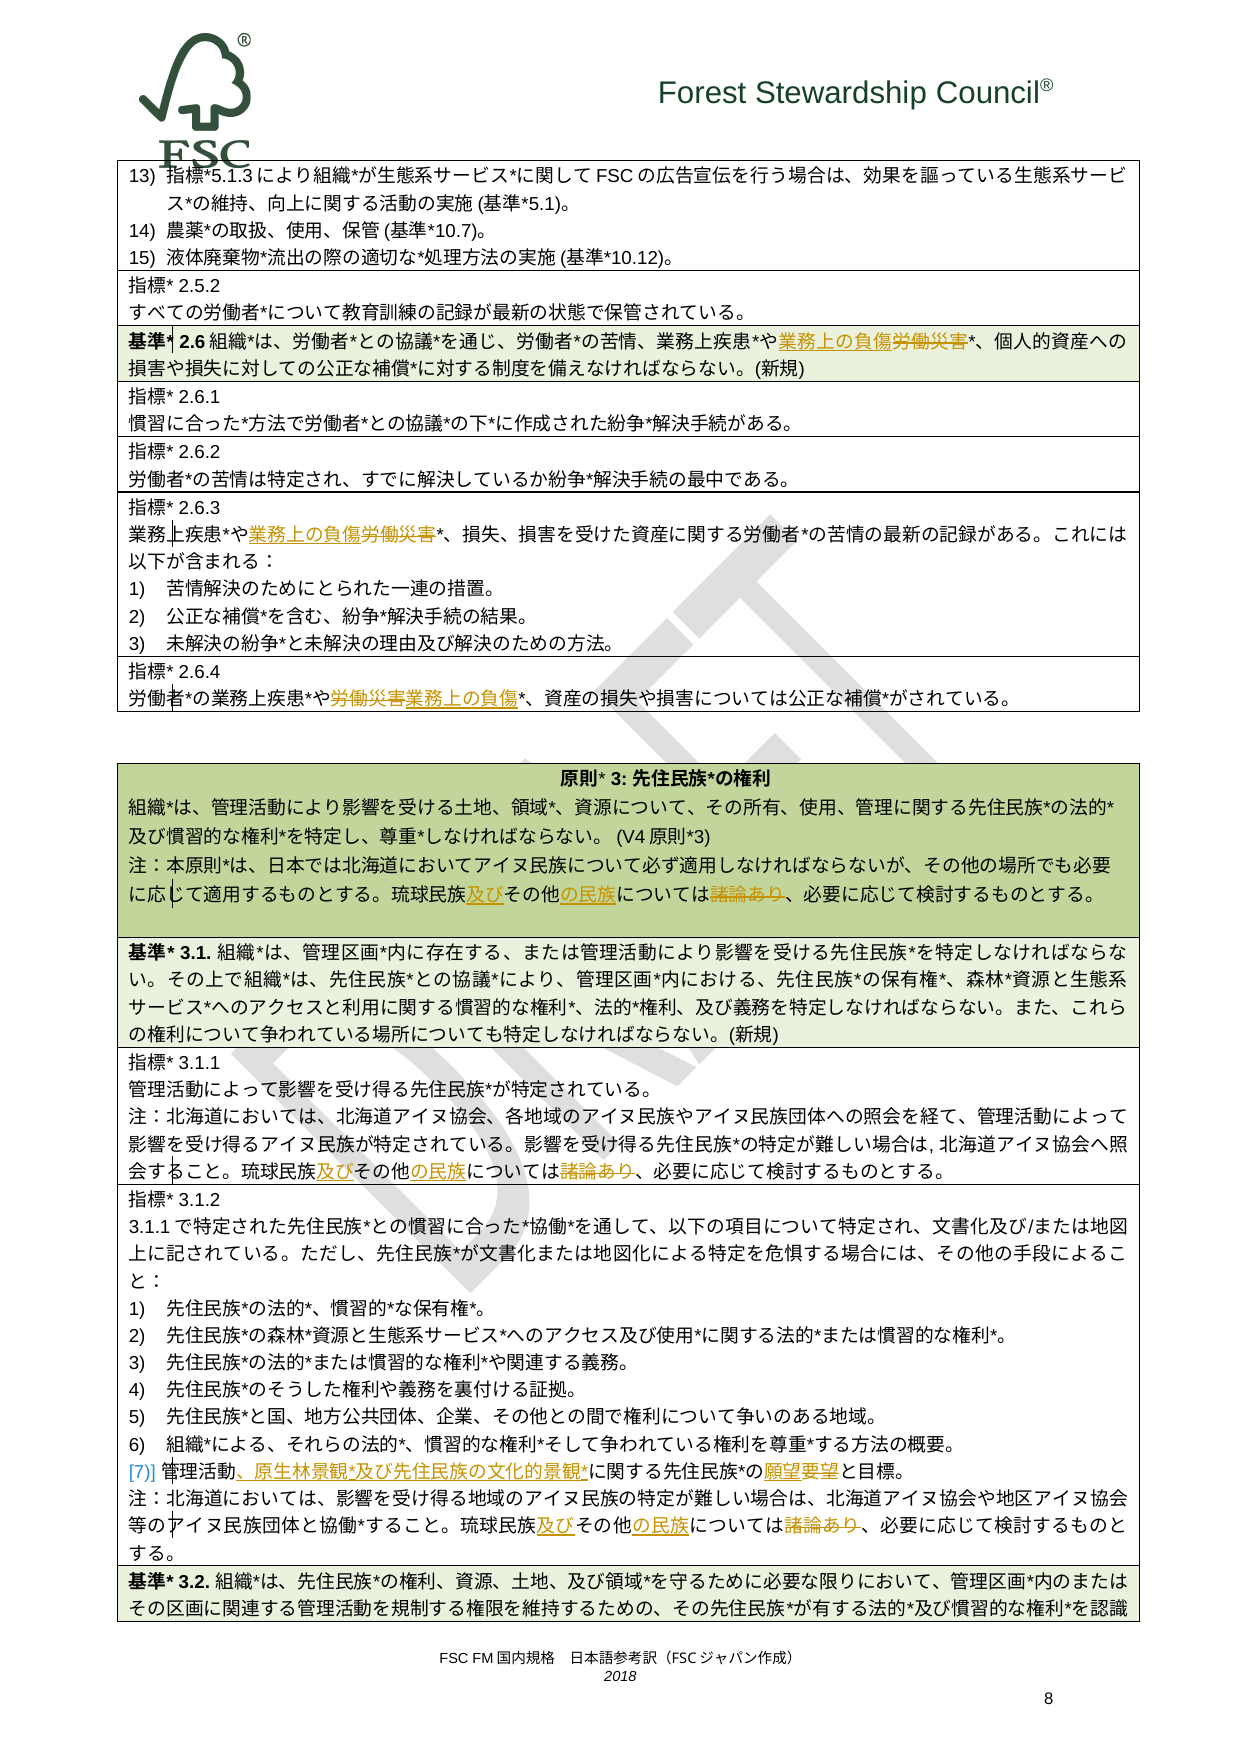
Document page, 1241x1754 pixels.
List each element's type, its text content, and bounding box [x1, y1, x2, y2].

table_cell 指標* 2.6.3 業務上疾患*や*、損失、損害を受けた資産に関する労働者*の苦情の最新の記録がある。これには以下が含まれる： 苦情解決のためにとられた一連の措置。 公正な補償*を含む、紛争*解決手続の結果。 未解決の紛争*と未解決の理由及び解決のための方法。 [118, 493, 1139, 656]
table_cell 指標* 2.6.2 労働者*の苦情は特定され、すでに解決しているか紛争*解決手続の最中である。 [118, 437, 1139, 491]
table_cell 基準* 3.1. 組織*は、管理区画*内に存在する、または管理活動により影響を受ける先住民族*を特定しなければならない。その上で組織*は、先住民族*との協議*により、管理区画*内における、先住民族*の保有権*、森林*資源と生態系サービス*へのアクセスと利用に関する慣習的な権利*、法的*権利、及び義務を特定しなければならない。また、これらの権利について争われている場所についても特定しなければならない。(新規) [118, 938, 1139, 1047]
table_cell 指標* 2.6.4 労働者*の業務上疾患*や*、資産の損失や損害については公正な補償*がされている。 [118, 657, 1139, 711]
table_header 原則* 3: 先住民族*の権利 組織*は、管理活動により影響を受ける土地、領域*、資源について、その所有、使用、管理に関する先住民族*の法的*及び慣習的な権利*を特定し、尊重*しなければならない。 (V4原則*3) 注：本原則*は、日本では北海道においてアイヌ民族について必ず適用しなければならないが、その他の場所でも必要に応じて適用するものとする。琉球民族その他については、必要に応じて検討するものとする。 [118, 764, 1139, 937]
table_cell 指標* 3.1.2 3.1.1で特定された先住民族*との慣習に合った*協働*を通して、以下の項目について特定され、文書化及び/または地図上に記されている。ただし、先住民族*が文書化または地図化による特定を危惧する場合には、その他の手段によること： 先住民族*の法的*、慣習的*な保有権*。 先住民族*の森林*資源と生態系サービス*へのアクセス及び使用*に関する法的*または慣習的な権利*。 先住民族*の法的*または慣習的な権利*や関連する義務。 先住民族*のそうした権利や義務を裏付ける証拠。 先住民族*と国、地方公共団体、企業、その他との間で権利について争いのある地域。 組織*による、それらの法的*、慣習的な権利*そして争われている権利を尊重*する方法の概要。 管理活動に関する先住民族*のと目標。 注：北海道においては、影響を受け得る地域のアイヌ民族の特定が難しい場合は、北海道アイヌ協会や地区アイヌ協会等のアイヌ民族団体と協働*すること。琉球民族その他については、必要に応じて検討するものとする。 [118, 1185, 1139, 1565]
table_cell 指標* 3.1.1 管理活動によって影響を受け得る先住民族*が特定されている。 注：北海道においては、北海道アイヌ協会、各地域のアイヌ民族やアイヌ民族団体への照会を経て、管理活動によって影響を受け得るアイヌ民族が特定されている。影響を受け得る先住民族*の特定が難しい場合は, 北海道アイヌ協会へ照会すること。琉球民族その他については、必要に応じて検討するものとする。 [118, 1048, 1139, 1184]
table_cell 指標* 2.5.2 すべての労働者*について教育訓練の記録が最新の状態で保管されている。 [118, 271, 1139, 325]
table_cell 指標* 2.6.1 慣習に合った*方法で労働者*との協議*の下*に作成された紛争*解決手続がある。 [118, 382, 1139, 436]
table_cell 基準* 2.6組織*は、労働者*との協議*を通じ、労働者*の苦情、業務上疾患*や*、個人的資産への損害や損失に対しての公正な補償*に対する制度を備えなければならない。(新規) [118, 326, 1139, 381]
picture [139, 33, 251, 160]
